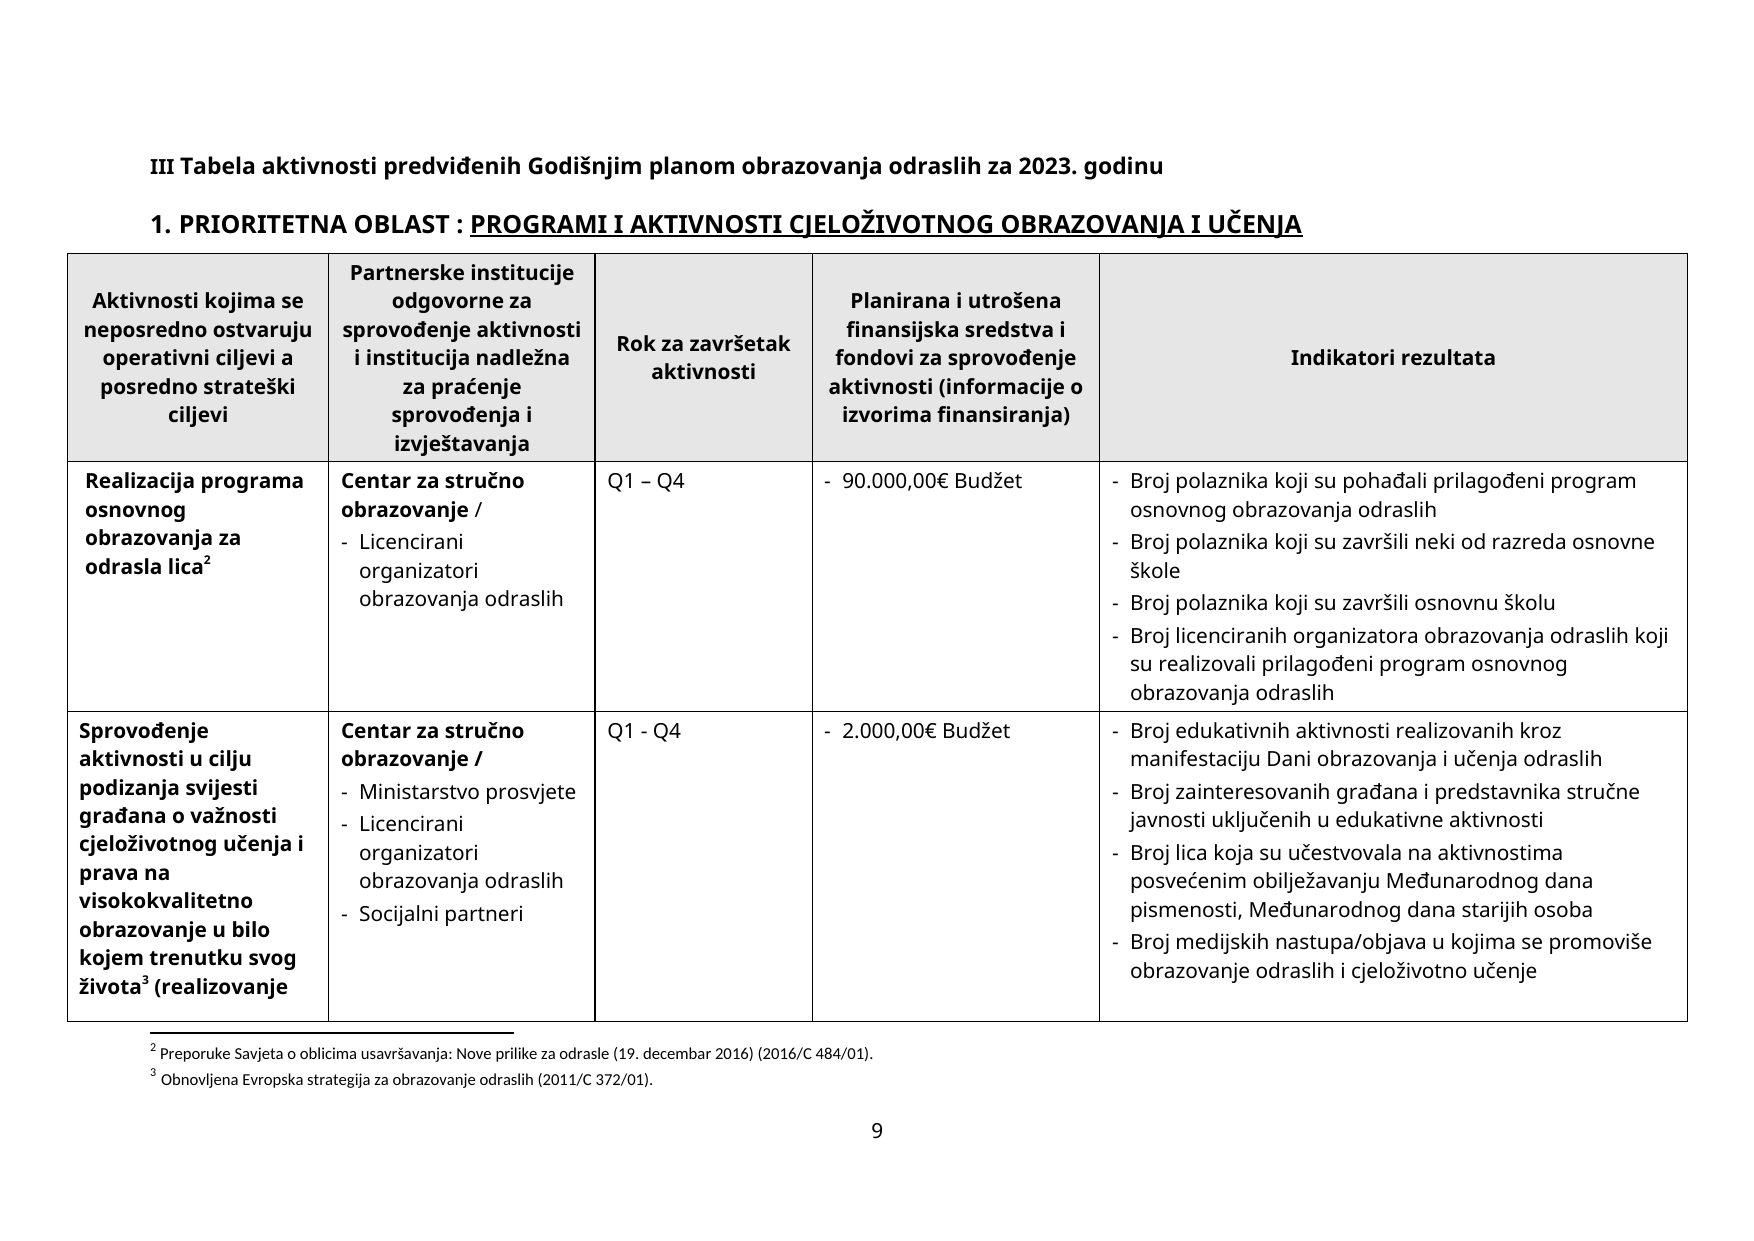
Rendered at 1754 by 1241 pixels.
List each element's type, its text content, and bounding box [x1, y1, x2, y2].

table_header Rok za završetak aktivnosti [596, 254, 812, 461]
subtitle PRIORITETNA OBLAST : PROGRAMI I AKTIVNOSTI CJELOŽIVOTNOG OBRAZOVANJA I UČENJA [150, 206, 1604, 240]
table_cell 90.000,00€ Budžet [813, 462, 1099, 711]
table_header Planirana i utrošena finansijska sredstva i fondovi za sprovođenje aktivnosti (informacije o izvorima finansiranja) [813, 254, 1099, 461]
table_cell 2.000,00€ Budžet [813, 712, 1099, 1021]
table_cell Q1 – Q4 [596, 462, 812, 711]
table_cell Q1 - Q4 [596, 712, 812, 1021]
table_header Partnerske institucije odgovorne za sprovođenje aktivnosti i institucija nadležna za praćenje sprovođenja i izvještavanja [329, 254, 594, 461]
table_header Indikatori rezultata [1100, 254, 1687, 461]
table_cell Centar za stručno obrazovanje / Ministarstvo prosvjete Licencirani organizatori obrazovanja odraslih Socijalni partneri [329, 712, 594, 1021]
table_header Aktivnosti kojima se neposredno ostvaruju operativni ciljevi a posredno strateški ciljevi [68, 254, 328, 461]
table_cell Realizacija programa osnovnog obrazovanja za odrasla lica [68, 462, 328, 711]
table_cell Broj polaznika koji su pohađali prilagođeni program osnovnog obrazovanja odraslih Broj polaznika koji su završili neki od razreda osnovne škole Broj polaznika koji su završili osnovnu školu Broj licenciranih organizatora obrazovanja odraslih koji su realizovali prilagođeni program osnovnog obrazovanja odraslih [1100, 462, 1687, 711]
table_cell Centar za stručno obrazovanje / Licencirani organizatori obrazovanja odraslih [329, 462, 594, 711]
text III Tabela aktivnosti predviđenih Godišnjim planom obrazovanja odraslih za 2023. godinu [150, 150, 1604, 181]
